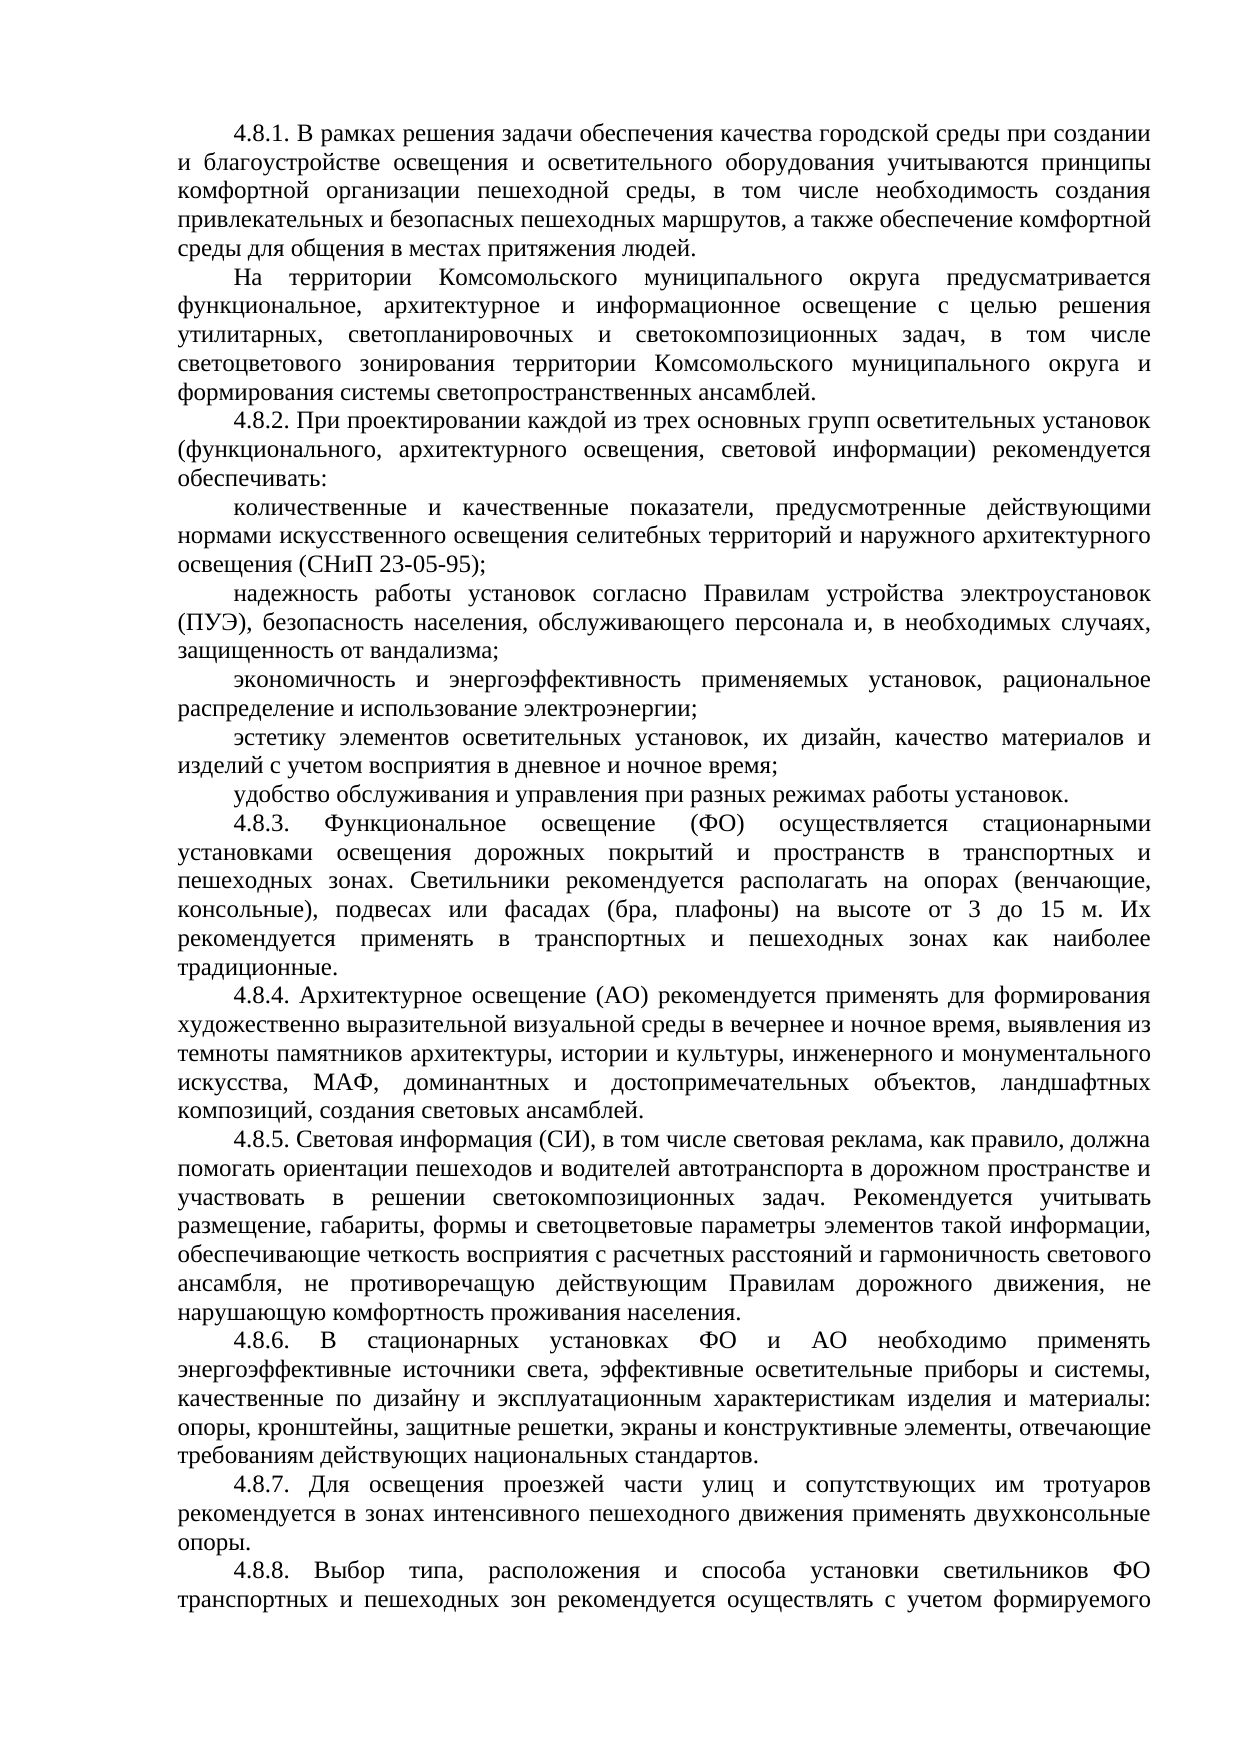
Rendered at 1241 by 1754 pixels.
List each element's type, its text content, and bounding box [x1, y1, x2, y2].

text количественные и качественные показатели, предусмотренные действующими нормами искусственного освещения селитебных территорий и наружного архитектурного освещения (СНиП 23-05-95); [177, 492, 1152, 578]
text 4.8.7. Для освещения проезжей части улиц и сопутствующих им тротуаров рекомендуется в зонах интенсивного пешеходного движения применять двухконсольные опоры. [177, 1469, 1152, 1556]
text надежность работы установок согласно Правилам устройства электроустановок (ПУЭ), безопасность населения, обслуживающего персонала и, в необходимых случаях, защищенность от вандализма; [177, 578, 1152, 664]
text 4.8.3. Функциональное освещение (ФО) осуществляется стационарными установками освещения дорожных покрытий и пространств в транспортных и пешеходных зонах. Светильники рекомендуется располагать на опорах (венчающие, консольные), подвесах или фасадах (бра, плафоны) на высоте от 3 до 15 м. Их рекомендуется применять в транспортных и пешеходных зонах как наиболее традиционные. [177, 808, 1152, 981]
text 4.8.6. В стационарных установках ФО и АО необходимо применять энергоэффективные источники света, эффективные осветительные приборы и системы, качественные по дизайну и эксплуатационным характеристикам изделия и материалы: опоры, кронштейны, защитные решетки, экраны и конструктивные элементы, отвечающие требованиям действующих национальных стандартов. [177, 1326, 1152, 1469]
text 4.8.4. Архитектурное освещение (АО) рекомендуется применять для формирования художественно выразительной визуальной среды в вечернее и ночное время, выявления из темноты памятников архитектуры, истории и культуры, инженерного и монументального искусства, МАФ, доминантных и достопримечательных объектов, ландшафтных композиций, создания световых ансамблей. [177, 981, 1152, 1124]
text 4.8.5. Световая информация (СИ), в том числе световая реклама, как правило, должна помогать ориентации пешеходов и водителей автотранспорта в дорожном пространстве и участвовать в решении светокомпозиционных задач. Рекомендуется учитывать размещение, габариты, формы и светоцветовые параметры элементов такой информации, обеспечивающие четкость восприятия с расчетных расстояний и гармоничность светового ансамбля, не противоречащую действующим Правилам дорожного движения, не нарушающую комфортность проживания населения. [177, 1124, 1152, 1326]
text 4.8.2. При проектировании каждой из трех основных групп осветительных установок (функционального, архитектурного освещения, световой информации) рекомендуется обеспечивать: [177, 406, 1152, 492]
text эстетику элементов осветительных установок, их дизайн, качество материалов и изделий с учетом восприятия в дневное и ночное время; [177, 722, 1152, 779]
text удобство обслуживания и управления при разных режимах работы установок. [177, 779, 1152, 808]
text 4.8.1. В рамках решения задачи обеспечения качества городской среды при создании и благоустройстве освещения и осветительного оборудования учитываются принципы комфортной организации пешеходной среды, в том числе необходимость создания привлекательных и безопасных пешеходных маршрутов, а также обеспечение комфортной среды для общения в местах притяжения людей. [177, 118, 1152, 262]
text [177, 1556, 1152, 1613]
text экономичность и энергоэффективность применяемых установок, рациональное распределение и использование электроэнергии; [177, 664, 1152, 722]
text На территории Комсомольского муниципального округа предусматривается функциональное, архитектурное и информационное освещение с целью решения утилитарных, светопланировочных и светокомпозиционных задач, в том числе светоцветового зонирования территории Комсомольского муниципального округа и формирования системы светопространственных ансамблей. [177, 262, 1152, 406]
